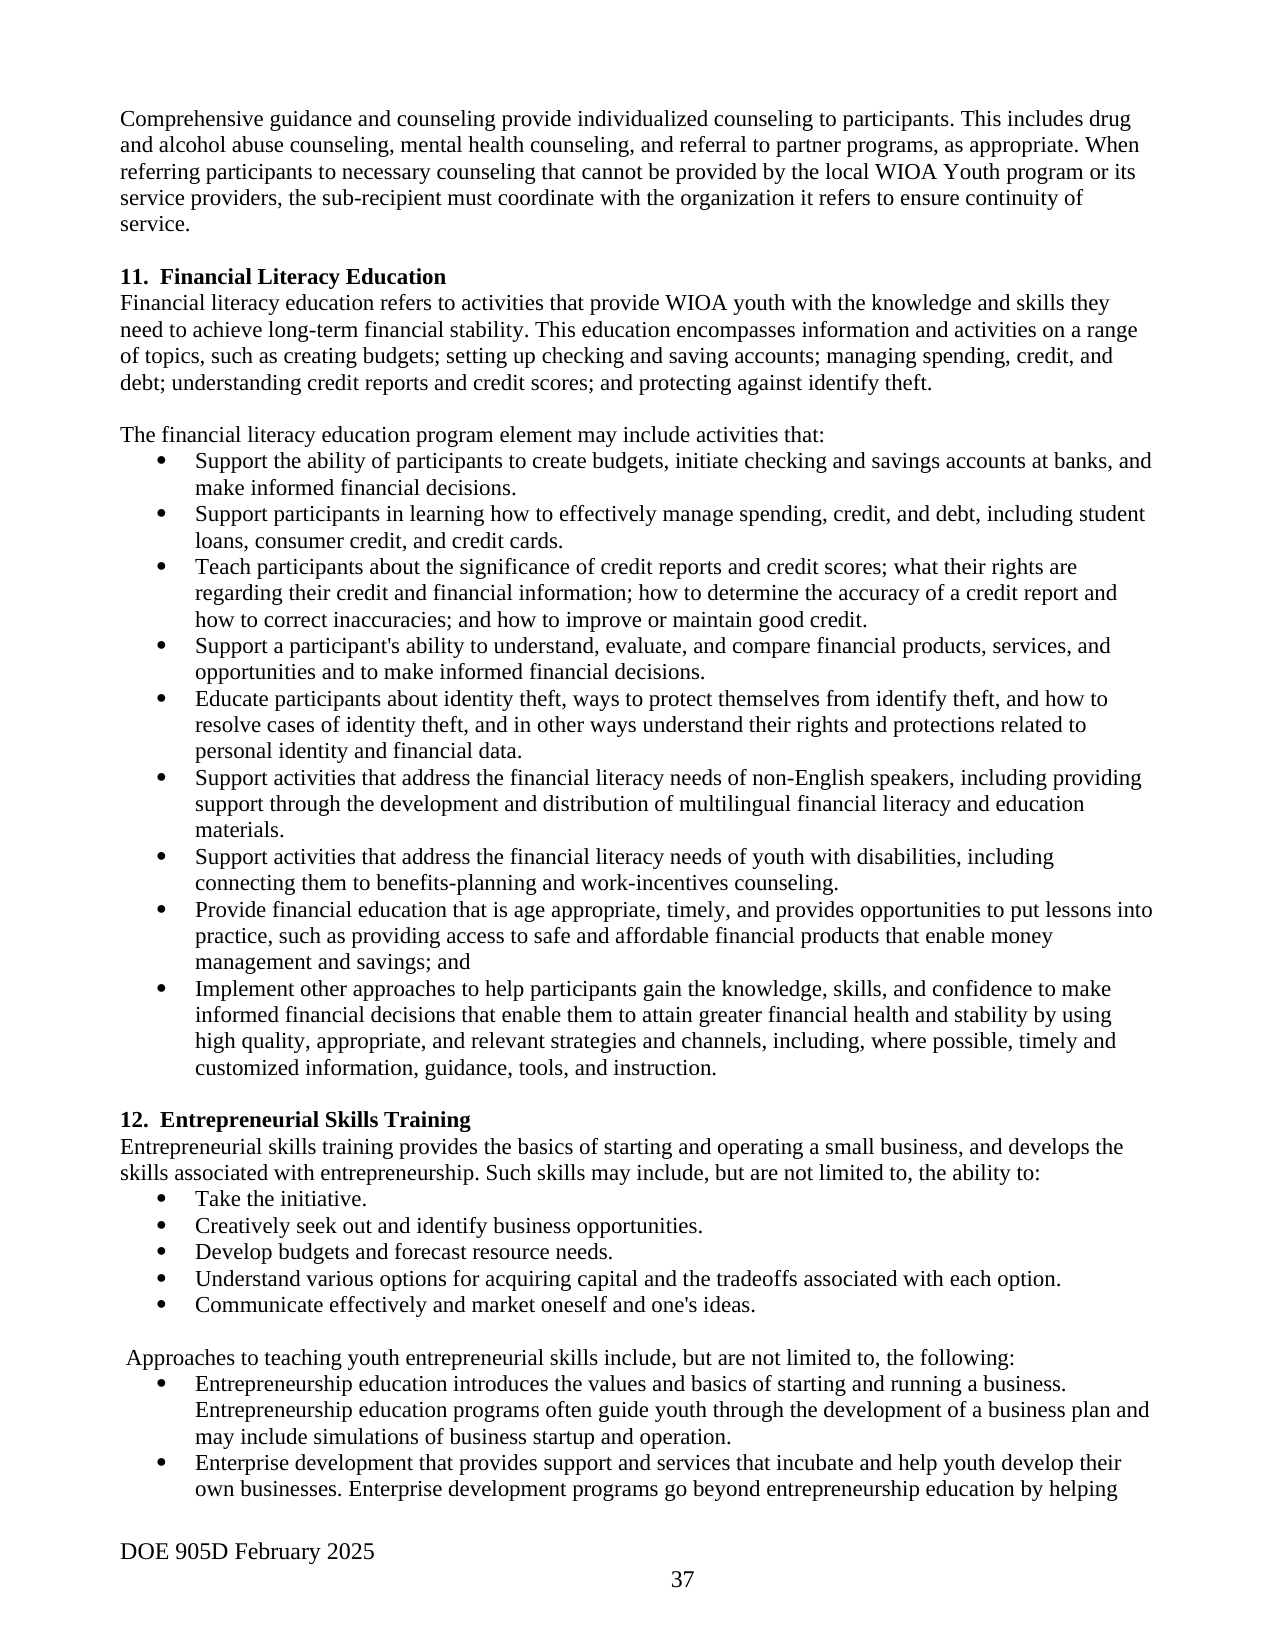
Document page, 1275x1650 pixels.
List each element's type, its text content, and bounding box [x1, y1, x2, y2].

list Support a participant's ability to understand, evaluate, and compare financial products, services, and opportunities and to make informed financial decisions. [157, 632, 1155, 685]
list Educate participants about identity theft, ways to protect themselves from identify theft, and how to resolve cases of identity theft, and in other ways understand their rights and protections related to personal identity and financial data. [157, 685, 1155, 764]
list Communicate effectively and market oneself and one's ideas. [157, 1291, 1155, 1317]
text Financial literacy education refers to activities that provide WIOA youth with the knowledge and skills they need to achieve long‐term financial stability. This education encompasses information and activities on a range of topics, such as creating budgets; setting up checking and saving accounts; managing spending, credit, and debt; understanding credit reports and credit scores; and protecting against identify theft. [120, 289, 1155, 395]
list Take the initiative. [157, 1186, 1155, 1212]
text Approaches to teaching youth entrepreneurial skills include, but are not limited to, the following: [120, 1344, 1155, 1370]
list Entrepreneurship education introduces the values and basics of starting and running a business. Entrepreneurship education programs often guide youth through the development of a business plan and may include simulations of business startup and operation. [157, 1370, 1155, 1449]
text Comprehensive guidance and counseling provide individualized counseling to participants. This includes drug and alcohol abuse counseling, mental health counseling, and referral to partner programs, as appropriate. When referring participants to necessary counseling that cannot be provided by the local WIOA Youth program or its service providers, the sub-recipient must coordinate with the organization it refers to ensure continuity of service. [120, 105, 1155, 237]
list Implement other approaches to help participants gain the knowledge, skills, and confidence to make informed financial decisions that enable them to attain greater financial health and stability by using high quality, appropriate, and relevant strategies and channels, including, where possible, timely and customized information, guidance, tools, and instruction. [157, 975, 1155, 1080]
list Teach participants about the significance of credit reports and credit scores; what their rights are regarding their credit and financial information; how to determine the accuracy of a credit report and how to correct inaccuracies; and how to improve or maintain good credit. [157, 553, 1155, 632]
list Develop budgets and forecast resource needs. [157, 1238, 1155, 1264]
text 12. Entrepreneurial Skills Training [120, 1106, 1155, 1133]
list Support the ability of participants to create budgets, initiate checking and savings accounts at banks, and make informed financial decisions. [157, 448, 1155, 500]
list Support activities that address the financial literacy needs of youth with disabilities, including connecting them to benefits‐planning and work‐incentives counseling. [157, 843, 1155, 896]
text 11. Financial Literacy Education [120, 263, 1155, 289]
text The financial literacy education program element may include activities that: [120, 421, 1155, 448]
list Understand various options for acquiring capital and the tradeoffs associated with each option. [157, 1264, 1155, 1291]
list Support activities that address the financial literacy needs of non‐English speakers, including providing support through the development and distribution of multilingual financial literacy and education materials. [157, 764, 1155, 843]
list Creatively seek out and identify business opportunities. [157, 1212, 1155, 1238]
text Entrepreneurial skills training provides the basics of starting and operating a small business, and develops the skills associated with entrepreneurship. Such skills may include, but are not limited to, the ability to: [120, 1133, 1155, 1186]
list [157, 1449, 1155, 1502]
list Support participants in learning how to effectively manage spending, credit, and debt, including student loans, consumer credit, and credit cards. [157, 500, 1155, 553]
list Provide financial education that is age appropriate, timely, and provides opportunities to put lessons into practice, such as providing access to safe and affordable financial products that enable money management and savings; and [157, 896, 1155, 975]
